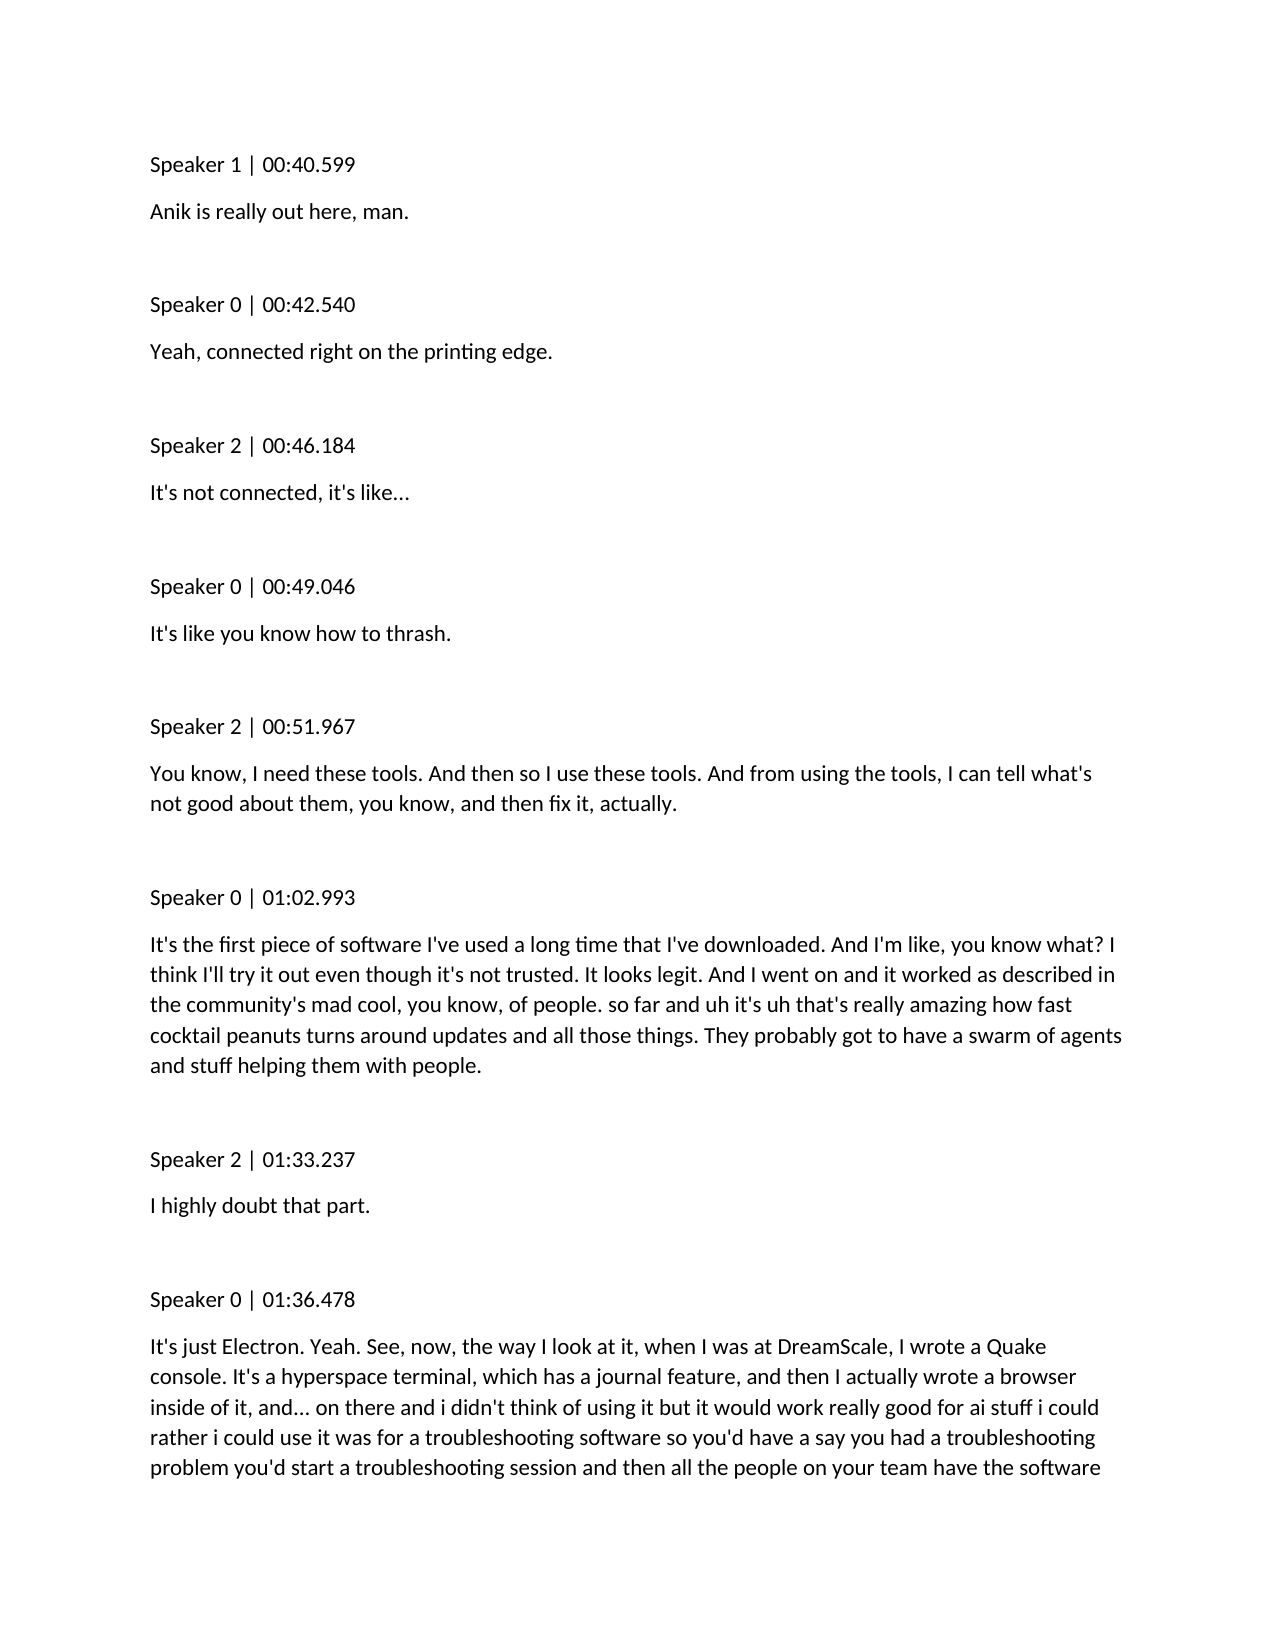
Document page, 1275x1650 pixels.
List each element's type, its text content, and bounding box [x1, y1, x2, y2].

text Speaker 2 | 00:46.184 [150, 431, 1125, 459]
text Speaker 0 | 01:02.993 [150, 883, 1125, 911]
text Yeah, connected right on the printing edge. [150, 337, 1125, 366]
text It's the first piece of software I've used a long time that I've downloaded. And I'm like, you know what? I think I'll try it out even though it's not trusted. It looks legit. And I went on and it worked as described in the community's mad cool, you know, of people. so far and uh it's uh that's really amazing how fast cocktail peanuts turns around updates and all those things. They probably got to have a swarm of agents and stuff helping them with people. [150, 930, 1125, 1079]
text You know, I need these tools. And then so I use these tools. And from using the tools, I can tell what's not good about them, you know, and then fix it, actually. [150, 759, 1125, 818]
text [150, 1332, 1125, 1481]
text Speaker 0 | 00:42.540 [150, 291, 1125, 319]
text Speaker 0 | 01:36.478 [150, 1285, 1125, 1313]
text Speaker 1 | 00:40.599 [150, 150, 1125, 178]
text Speaker 2 | 00:51.967 [150, 712, 1125, 741]
text Anik is really out here, man. [150, 197, 1125, 225]
text Speaker 0 | 00:49.046 [150, 572, 1125, 600]
text It's like you know how to thrash. [150, 619, 1125, 647]
text It's not connected, it's like... [150, 478, 1125, 506]
text I highly doubt that part. [150, 1192, 1125, 1220]
text Speaker 2 | 01:33.237 [150, 1145, 1125, 1173]
